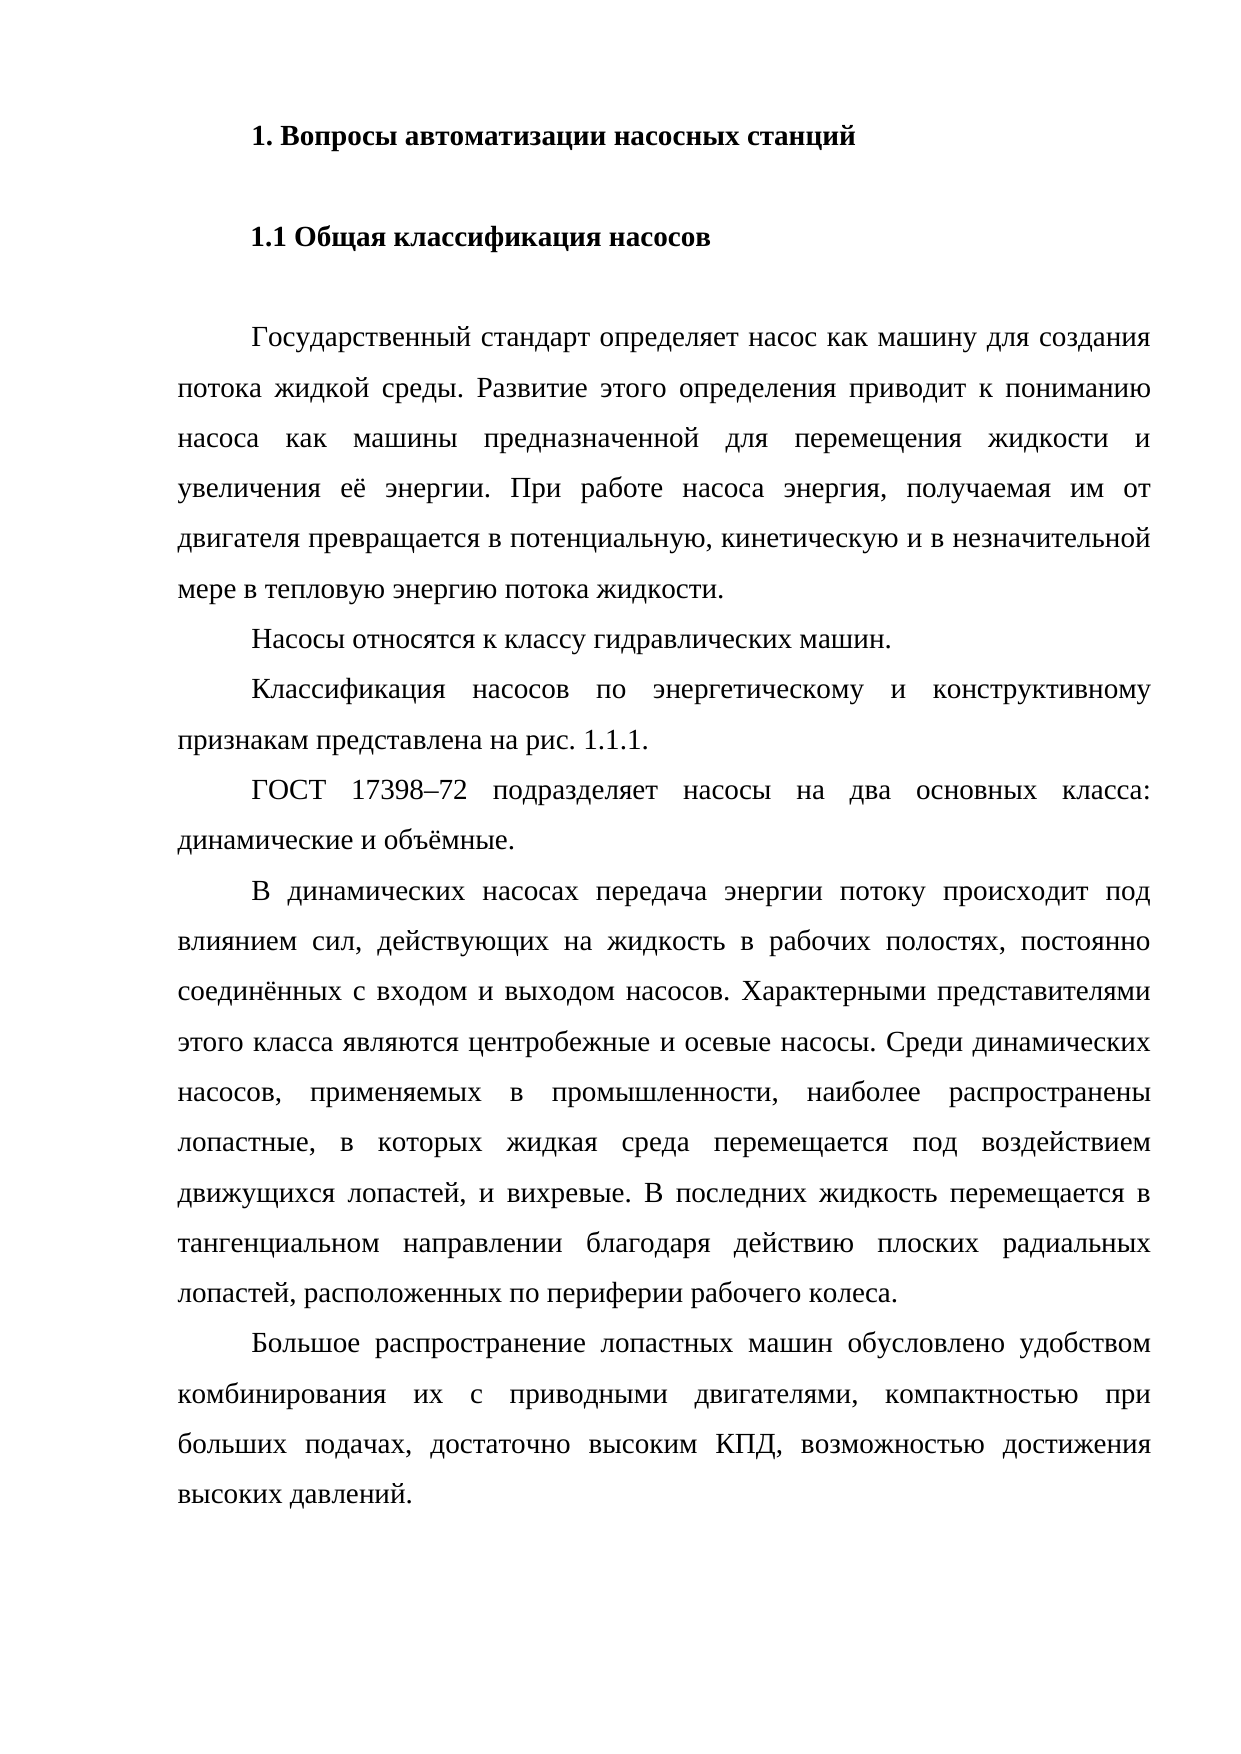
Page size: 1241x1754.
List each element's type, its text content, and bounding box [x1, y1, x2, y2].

subtitle 1. Вопросы автоматизации насосных станций [177, 118, 1152, 152]
text Классификация насосов по энергетическому и конструктивному признакам представлена на рис. 1.1.1. [177, 672, 1152, 755]
text 1.1 Общая классификация насосов [177, 219, 1152, 252]
subtitle Государственный стандарт определяет насос как машину для создания потока жидкой среды. Развитие этого определения приводит к пониманию насоса как машины предназначенной для перемещения жидкости и увеличения её энергии. При работе насоса энергия, получаемая им от двигателя превращается в потенциальную, кинетическую и в незначительной мере в тепловую энергию потока жидкости. [177, 319, 1152, 604]
text Насосы относятся к классу гидравлических машин. [177, 621, 1152, 655]
text Большое распространение лопастных машин обусловлено удобством комбинирования их с приводными двигателями, компактностью при больших подачах, достаточно высоким КПД, возможностью достижения высоких давлений. [177, 1326, 1152, 1510]
text ГОСТ 17398–72 подразделяет насосы на два основных класса: динамические и объёмные. [177, 772, 1152, 856]
text В динамических насосах передача энергии потоку происходит под влиянием сил, действующих на жидкость в рабочих полостях, постоянно соединённых с входом и выходом насосов. Характерными представителями этого класса являются центробежные и осевые насосы. Среди динамических насосов, применяемых в промышленности, наиболее распространены лопастные, в которых жидкая среда перемещается под воздействием движущихся лопастей, и вихревые. В последних жидкость перемещается в тангенциальном направлении благодаря действию плоских радиальных лопастей, расположенных по периферии рабочего колеса. [177, 873, 1152, 1309]
